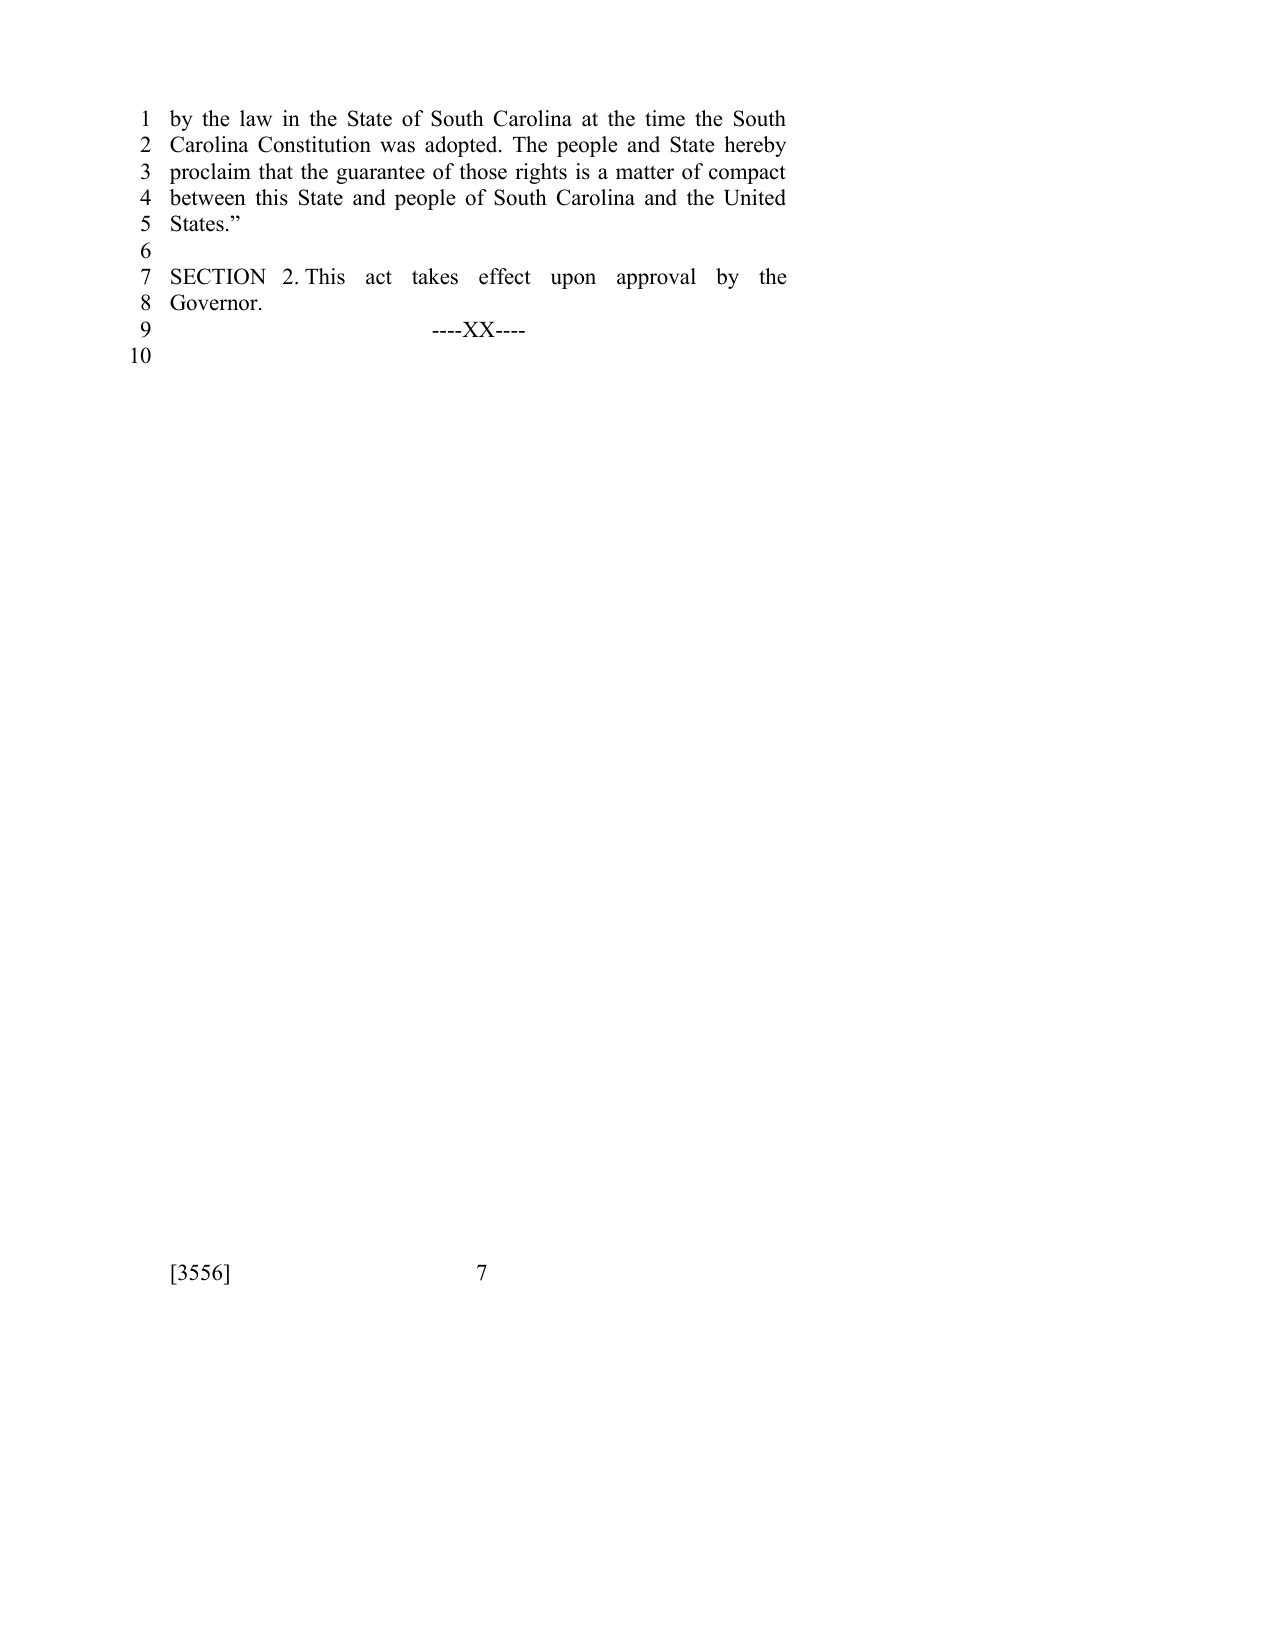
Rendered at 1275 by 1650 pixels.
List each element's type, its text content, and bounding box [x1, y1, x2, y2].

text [169, 105, 787, 237]
text ----XX---- [169, 316, 787, 342]
text SECTION 2. This act takes effect upon approval by the Governor. [169, 263, 787, 316]
